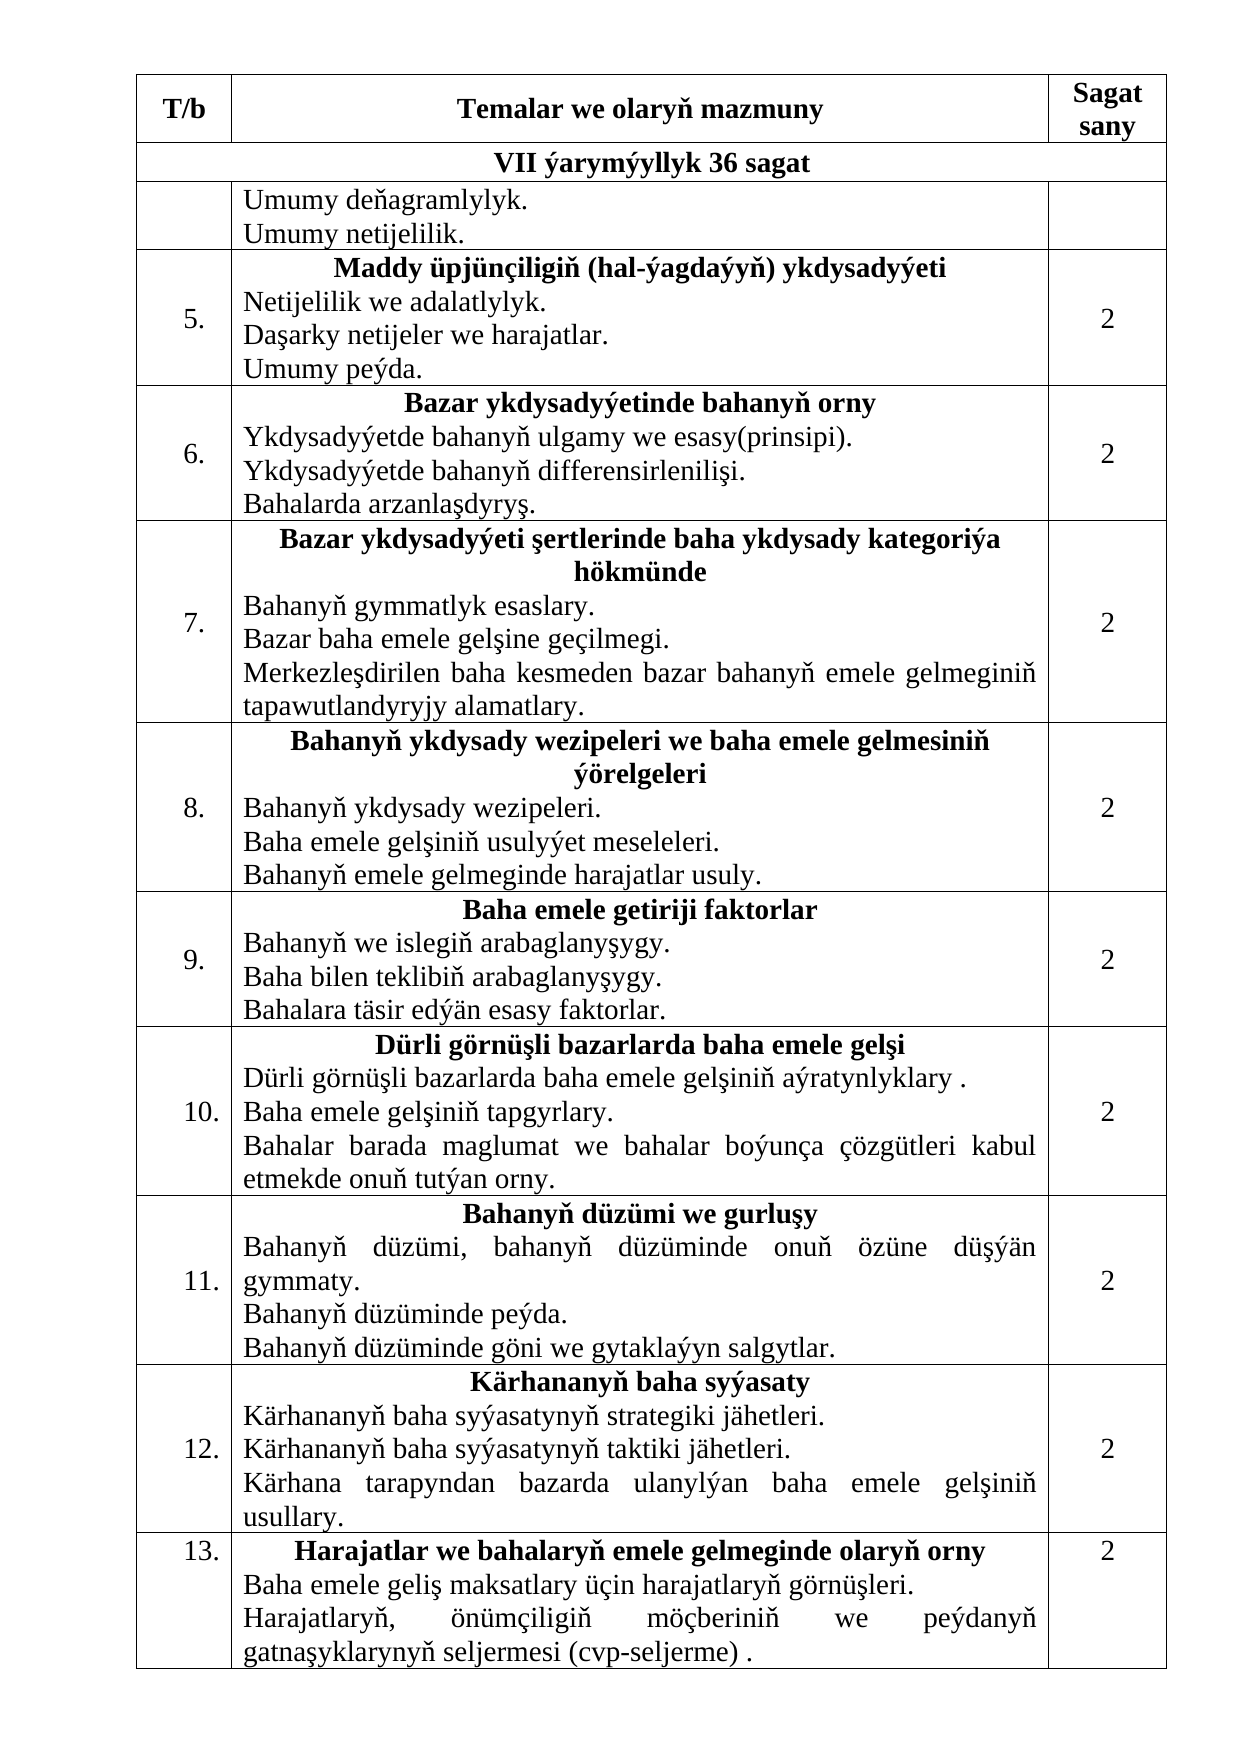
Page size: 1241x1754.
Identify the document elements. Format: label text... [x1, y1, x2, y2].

table_cell [137, 892, 231, 1026]
table_cell 2 [1049, 1027, 1166, 1195]
table_cell 2 [1049, 521, 1166, 722]
table_cell 2 [1049, 1533, 1166, 1667]
table_cell Kärhananyň baha syýasaty Kärhananyň baha syýasatynyň strategiki jähetleri. Kärhananyň baha syýasatynyň taktiki jähetleri. Kärhana tarapyndan bazarda ulanylýan baha emele gelşiniň usullary. [232, 1365, 1048, 1532]
table_cell Bahanyň düzümi we gurluşy Bahanyň düzümi, bahanyň düzüminde onuň özüne düşýän gymmaty. Bahanyň düzüminde peýda. Bahanyň düzüminde göni we gytaklaýyn salgytlar. [232, 1196, 1048, 1363]
table_header T/b [137, 75, 231, 142]
table_cell 2 [1049, 1196, 1166, 1363]
table_cell [137, 1365, 231, 1532]
table_cell 2 [1049, 250, 1166, 384]
table_cell Bazar ykdysadyýeti şertlerinde baha ykdysady kategoriýa hökmünde Bahanyň gymmatlyk esaslary. Bazar baha emele gelşine geçilmegi. Merkezleşdirilen baha kesmeden bazar bahanyň emele gelmeginiň tapawutlandyryjy alamatlary. [232, 521, 1048, 722]
table_cell Dürli görnüşli bazarlarda baha emele gelşi Dürli görnüşli bazarlarda baha emele gelşiniň aýratynlyklary . Baha emele gelşiniň tapgyrlary. Bahalar barada maglumat we bahalar boýunça çözgütleri kabul etmekde onuň tutýan orny. [232, 1027, 1048, 1195]
table_cell [137, 521, 231, 722]
table_cell [137, 1533, 231, 1667]
table_cell [137, 1027, 231, 1195]
table_cell Baha emele getiriji faktorlar Bahanyň we islegiň arabaglanyşygy. Baha bilen teklibiň arabaglanyşygy. Bahalara täsir edýän esasy faktorlar. [232, 892, 1048, 1026]
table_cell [232, 1533, 1048, 1667]
table_cell [137, 723, 231, 891]
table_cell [232, 182, 1048, 249]
table_header Sagat sany [1049, 75, 1166, 142]
table_cell [137, 182, 231, 249]
table_cell Bazar ykdysadyýetinde bahanyň orny Ykdysadyýetde bahanyň ulgamy we esasy(prinsipi). Ykdysadyýetde bahanyň differensirlenilişi. Bahalarda arzanlaşdyryş. [232, 386, 1048, 520]
table_header Temalar we olaryň mazmuny [232, 75, 1048, 142]
table_cell 2 [1049, 892, 1166, 1026]
table_cell 2 [1049, 386, 1166, 520]
table_cell Bahanyň ykdysady wezipeleri we baha emele gelmesiniň ýörelgeleri Bahanyň ykdysady wezipeleri. Baha emele gelşiniň usulyýet meseleleri. Bahanyň emele gelmeginde harajatlar usuly. [232, 723, 1048, 891]
table_cell VII ýarymýyllyk 36 sagat [137, 143, 1166, 181]
table_cell 2 [1049, 1365, 1166, 1532]
table_cell 2 [1049, 723, 1166, 891]
table_cell Maddy üpjünçiligiň (hal-ýagdaýyň) ykdysadyýeti Netijelilik we adalatlylyk. Daşarky netijeler we harajatlar. Umumy peýda. [232, 250, 1048, 384]
table_cell [137, 1196, 231, 1363]
table_cell 2 [1049, 182, 1166, 249]
table_cell [137, 250, 231, 384]
table_cell [137, 386, 231, 520]
